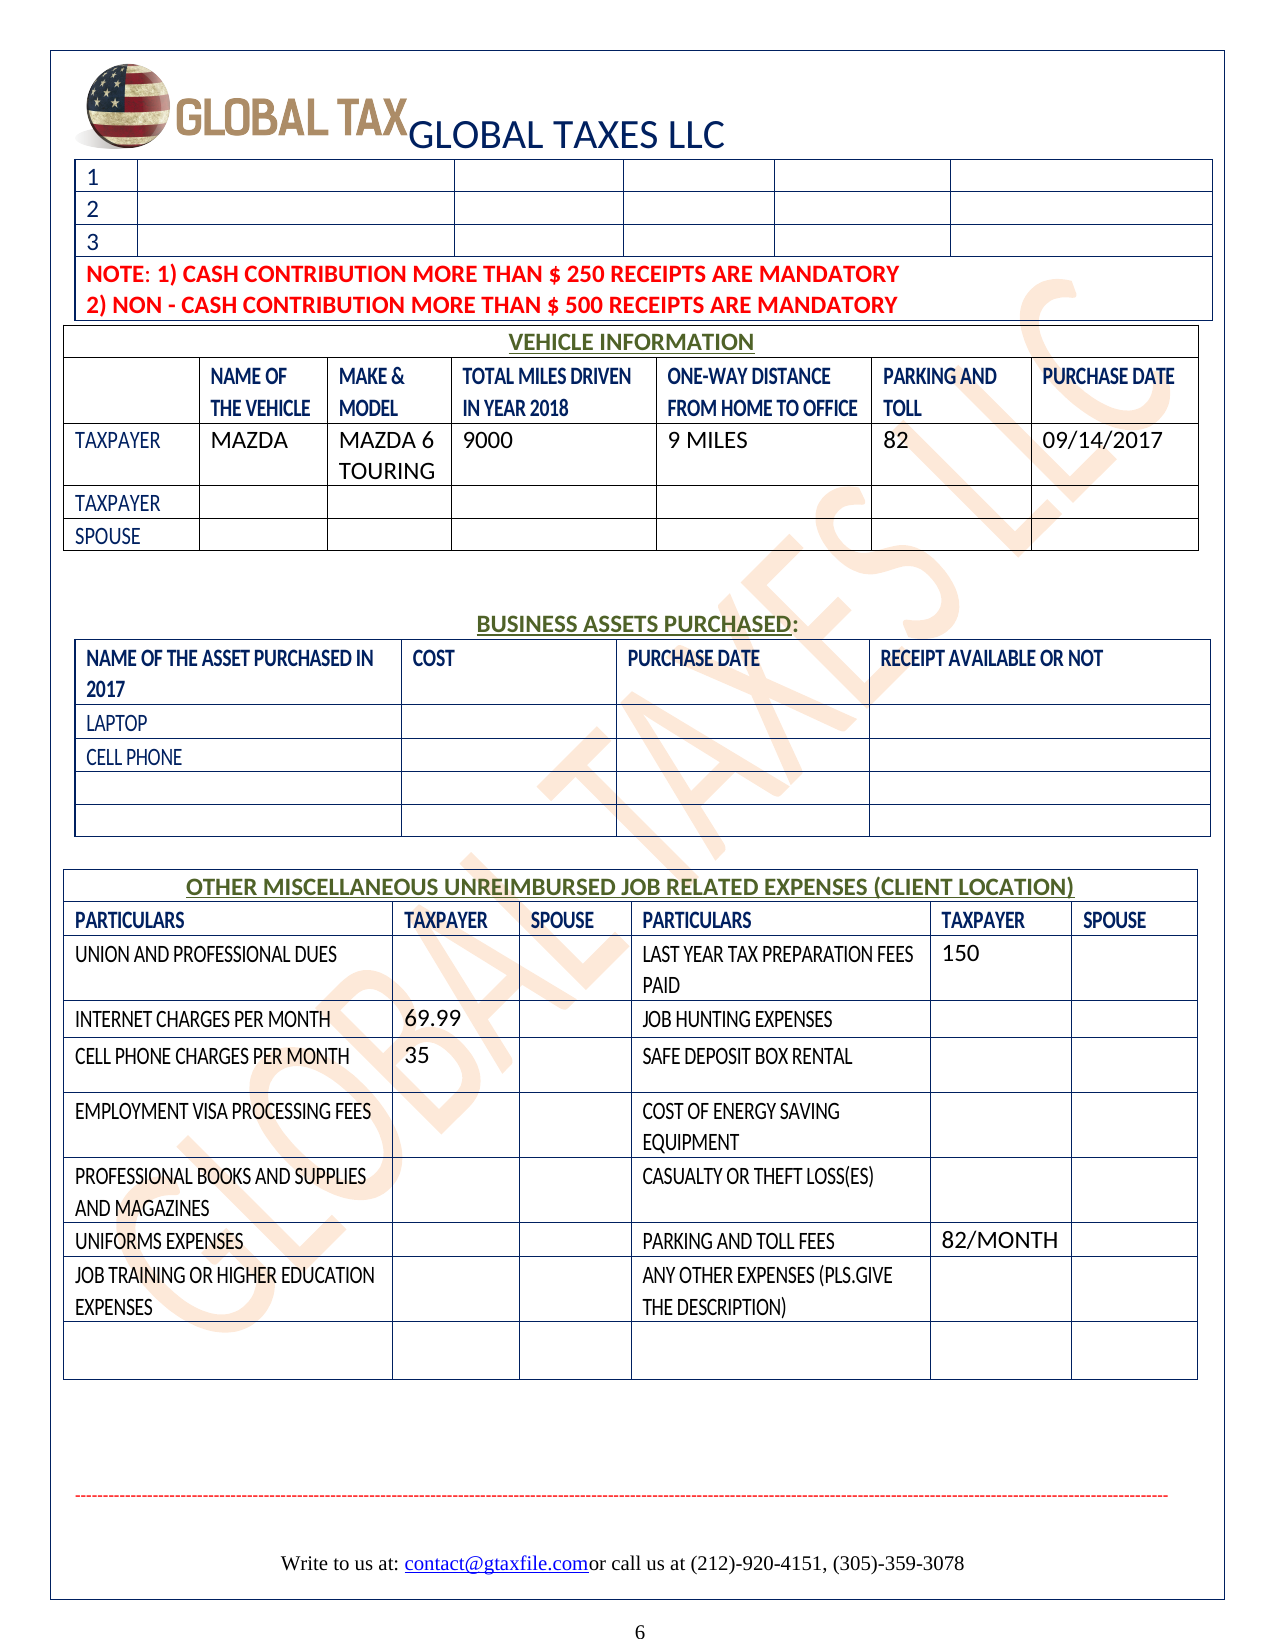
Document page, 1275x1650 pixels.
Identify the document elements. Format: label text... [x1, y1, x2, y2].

table_cell [617, 805, 869, 836]
table_cell [455, 160, 623, 191]
table_cell [1072, 1223, 1197, 1256]
table_cell [64, 358, 199, 422]
table_cell [872, 519, 1031, 550]
table_cell PARTICULARS [64, 902, 392, 935]
table_cell [402, 772, 616, 804]
table_cell [393, 1257, 519, 1321]
table_cell [520, 1001, 631, 1037]
table_cell 82/MONTH [931, 1223, 1071, 1256]
table_cell [393, 936, 519, 1000]
table_cell UNIFORMS EXPENSES [64, 1223, 392, 1256]
table_cell 35 [393, 1038, 519, 1092]
table_cell PARKING AND TOLL FEES [632, 1223, 930, 1256]
table_cell [617, 772, 869, 804]
table_cell NOTE: 1) CASH CONTRIBUTION MORE THAN $ 250 RECEIPTS ARE MANDATORY 2) NON - CASH CONTRIBUTION MORE THAN $ 500 RECEIPTS ARE MANDATORY [76, 257, 1212, 320]
table_cell [393, 1158, 519, 1222]
table_cell PARKING AND TOLL [872, 358, 1031, 422]
table_cell [200, 486, 327, 518]
picture [75, 63, 408, 149]
table_cell TAXPAYER [64, 486, 199, 518]
table_cell MAKE & MODEL [328, 358, 451, 422]
table_cell [931, 1322, 1071, 1378]
table_cell [328, 486, 451, 518]
table_cell SPOUSE [64, 519, 199, 550]
table_cell 2 [76, 192, 137, 224]
table_cell [1072, 1257, 1197, 1321]
table_cell [402, 705, 616, 738]
table_cell [617, 739, 869, 771]
table_cell PARTICULARS [632, 902, 930, 935]
table_cell NAME OF THE VEHICLE [200, 358, 327, 422]
table_cell PURCHASE DATE [1032, 358, 1198, 422]
table_header COST [402, 640, 616, 704]
table_cell 09/14/2017 [1032, 424, 1198, 485]
table_cell [520, 936, 631, 1000]
table_cell [393, 1093, 519, 1157]
table_cell [951, 225, 1212, 256]
table_cell [520, 1038, 631, 1092]
table_cell COST OF ENERGY SAVING EQUIPMENT [632, 1093, 930, 1157]
table_cell [870, 805, 1210, 836]
table_cell [931, 1001, 1071, 1037]
table_cell [1072, 1038, 1197, 1092]
table_cell [872, 486, 1031, 518]
table_cell EMPLOYMENT VISA PROCESSING FEES [64, 1093, 392, 1157]
table_cell [775, 225, 950, 256]
table_cell [393, 1223, 519, 1256]
table_cell [520, 1322, 631, 1378]
table_cell [775, 192, 950, 224]
table_cell [931, 1093, 1071, 1157]
table_cell [624, 192, 774, 224]
table_cell [624, 225, 774, 256]
table_cell MAZDA 6 TOURING [328, 424, 451, 485]
table_cell 69.99 [393, 1001, 519, 1037]
table_cell [870, 772, 1210, 804]
table_cell [138, 192, 454, 224]
table_cell [951, 160, 1212, 191]
table_cell [138, 225, 454, 256]
table_cell [452, 519, 656, 550]
table_cell [775, 160, 950, 191]
table_cell JOB TRAINING OR HIGHER EDUCATION EXPENSES [64, 1257, 392, 1321]
table_cell SAFE DEPOSIT BOX RENTAL [632, 1038, 930, 1092]
table_header VEHICLE INFORMATION [64, 326, 1198, 357]
table_cell [393, 1322, 519, 1378]
table_cell [1032, 486, 1198, 518]
table_cell TOTAL MILES DRIVEN IN YEAR 2018 [452, 358, 656, 422]
table_cell LAPTOP [76, 705, 401, 738]
table_cell ANY OTHER EXPENSES (PLS.GIVE THE DESCRIPTION) [632, 1257, 930, 1321]
table_cell [1072, 1322, 1197, 1378]
table_cell INTERNET CHARGES PER MONTH [64, 1001, 392, 1037]
table_cell CASUALTY OR THEFT LOSS(ES) [632, 1158, 930, 1222]
table_cell 9000 [452, 424, 656, 485]
table_cell TAXPAYER [393, 902, 519, 935]
table_cell [931, 1257, 1071, 1321]
table_cell 1 [76, 160, 137, 191]
table_cell JOB HUNTING EXPENSES [632, 1001, 930, 1037]
table_cell [1072, 936, 1197, 1000]
table_cell [452, 486, 656, 518]
table_cell [520, 1223, 631, 1256]
table_cell [200, 519, 327, 550]
table_cell [624, 160, 774, 191]
table_cell CELL PHONE [76, 739, 401, 771]
table_header OTHER MISCELLANEOUS UNREIMBURSED JOB RELATED EXPENSES (CLIENT LOCATION) [64, 870, 1197, 901]
table_cell PROFESSIONAL BOOKS AND SUPPLIES AND MAGAZINES [64, 1158, 392, 1222]
table_cell 9 MILES [657, 424, 871, 485]
table_cell LAST YEAR TAX PREPARATION FEES PAID [632, 936, 930, 1000]
table_cell [1032, 519, 1198, 550]
table_cell [870, 739, 1210, 771]
table_cell [1072, 1001, 1197, 1037]
table_cell [76, 805, 401, 836]
table_cell [931, 1158, 1071, 1222]
table_header NAME OF THE ASSET PURCHASED IN 2017 [76, 640, 401, 704]
table_cell ONE-WAY DISTANCE FROM HOME TO OFFICE [657, 358, 871, 422]
table_cell SPOUSE [1072, 902, 1197, 935]
table_cell TAXPAYER [931, 902, 1071, 935]
table_cell [931, 1038, 1071, 1092]
table_header RECEIPT AVAILABLE OR NOT [870, 640, 1210, 704]
table_cell [328, 519, 451, 550]
table_cell [402, 739, 616, 771]
table_cell 3 [76, 225, 137, 256]
table_cell [520, 1257, 631, 1321]
table_cell 82 [872, 424, 1031, 485]
table_cell [1072, 1093, 1197, 1157]
table_cell [951, 192, 1212, 224]
table_cell [455, 192, 623, 224]
table_cell 150 [931, 936, 1071, 1000]
table_cell [870, 705, 1210, 738]
table_cell CELL PHONE CHARGES PER MONTH [64, 1038, 392, 1092]
table_cell [617, 705, 869, 738]
table_cell MAZDA [200, 424, 327, 485]
table_cell UNION AND PROFESSIONAL DUES [64, 936, 392, 1000]
table_cell [657, 519, 871, 550]
table_cell [520, 1158, 631, 1222]
table_header PURCHASE DATE [617, 640, 869, 704]
table_cell TAXPAYER [64, 424, 199, 485]
table_cell [1072, 1158, 1197, 1222]
table_cell [138, 160, 454, 191]
table_cell [657, 486, 871, 518]
table_cell [402, 805, 616, 836]
text BUSINESS ASSETS PURCHASED: [75, 608, 1200, 639]
table_cell [632, 1322, 930, 1378]
table_cell [455, 225, 623, 256]
table_cell [76, 772, 401, 804]
table_cell SPOUSE [520, 902, 631, 935]
table_cell [520, 1093, 631, 1157]
table_cell [64, 1322, 392, 1378]
